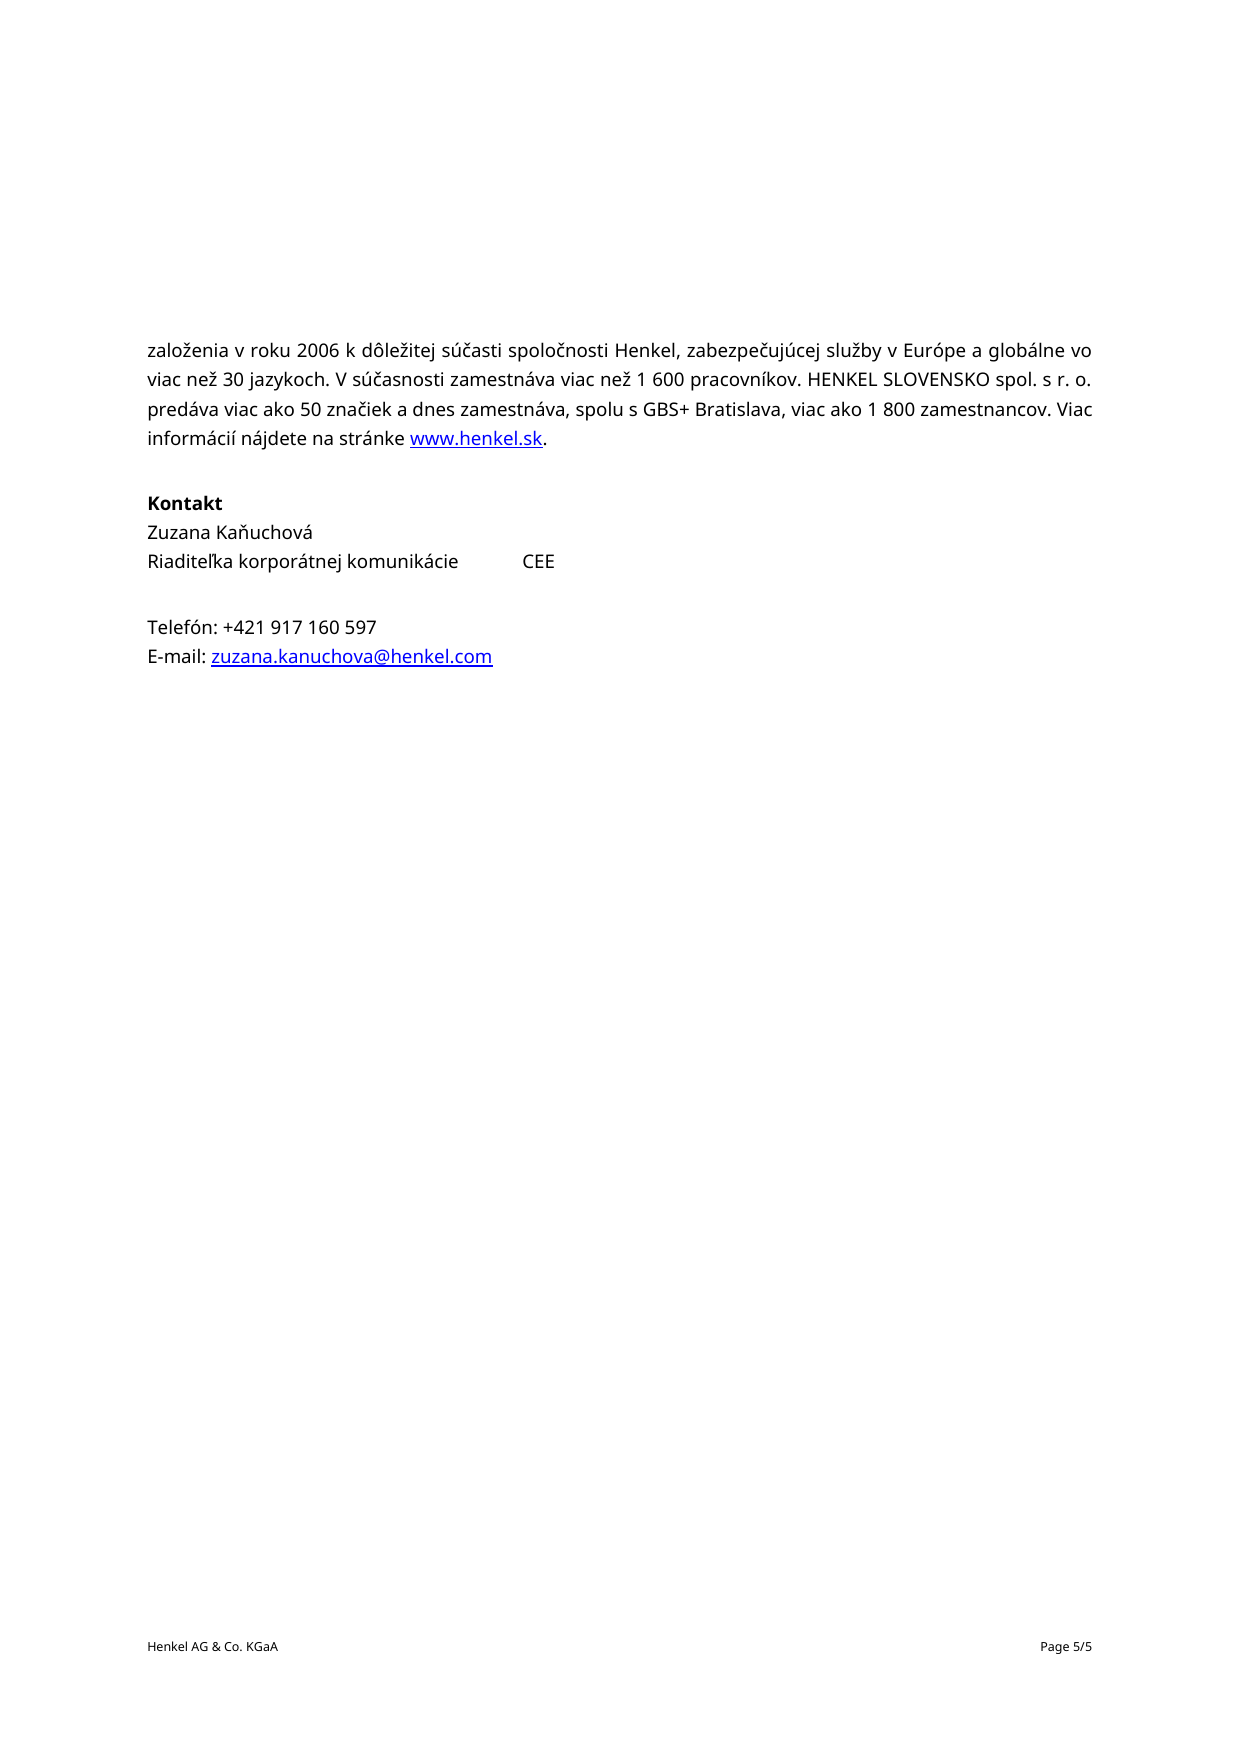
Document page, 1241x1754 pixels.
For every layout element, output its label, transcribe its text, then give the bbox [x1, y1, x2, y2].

text E-mail: zuzana.kanuchova@henkel.com [147, 643, 1093, 669]
text Riaditeľka korporátnej komunikácie CEE [147, 549, 1093, 574]
text Telefón: +421 917 160 597 [147, 614, 1093, 639]
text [147, 337, 1093, 451]
text Kontakt [147, 490, 1093, 516]
text Zuzana Kaňuchová [147, 519, 1093, 545]
